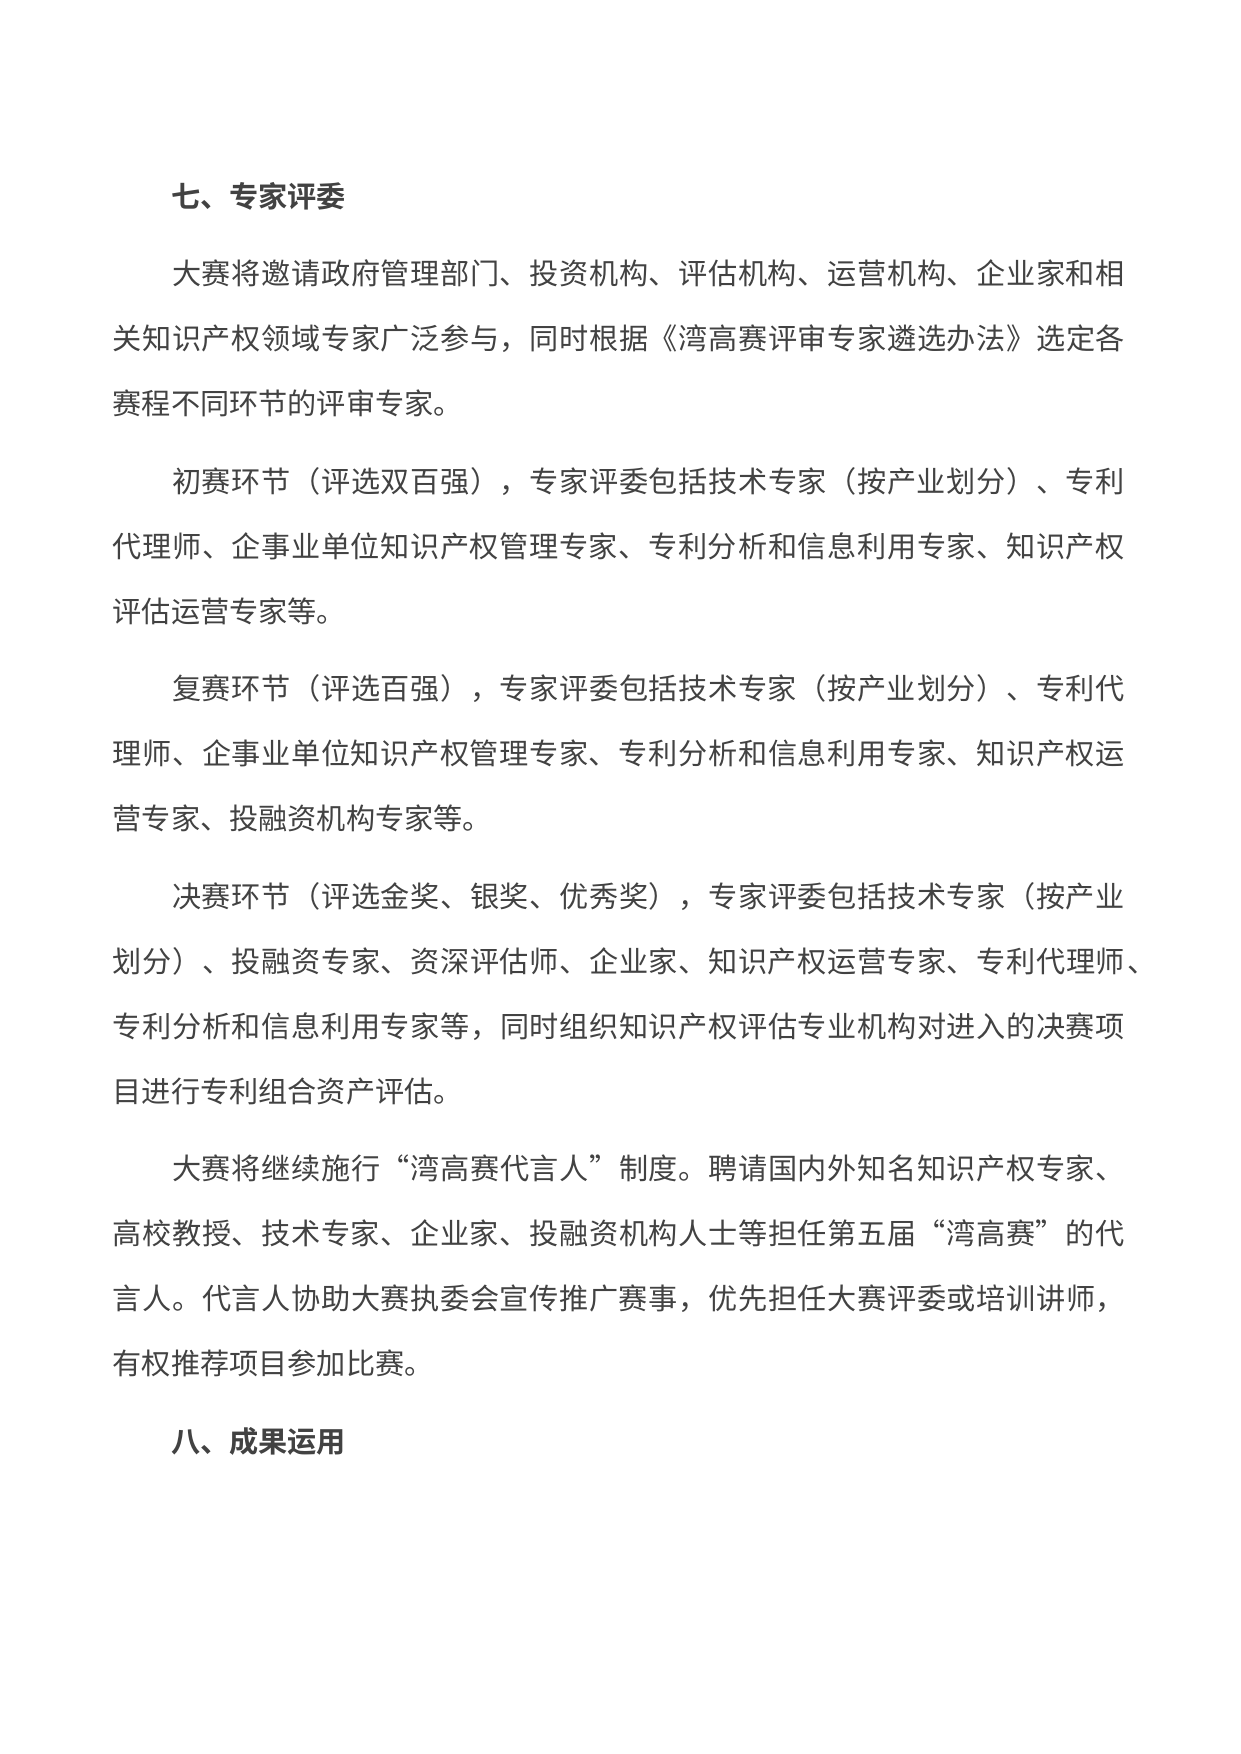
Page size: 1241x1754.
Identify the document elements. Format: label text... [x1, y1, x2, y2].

text 决赛环节（评选金奖、银奖、优秀奖），专家评委包括技术专家（按产业划分）、投融资专家、资深评估师、企业家、知识产权运营专家、专利代理师、专利分析和信息利用专家等，同时组织知识产权评估专业机构对进入的决赛项目进行专利组合资产评估。 [112, 862, 1128, 1122]
text 七、专家评委 [112, 162, 1128, 227]
text 大赛将继续施行“湾高赛代言人”制度。聘请国内外知名知识产权专家、高校教授、技术专家、企业家、投融资机构人士等担任第五届“湾高赛”的代言人。代言人协助大赛执委会宣传推广赛事，优先担任大赛评委或培训讲师，有权推荐项目参加比赛。 [112, 1134, 1128, 1394]
text 初赛环节（评选双百强），专家评委包括技术专家（按产业划分）、专利代理师、企事业单位知识产权管理专家、专利分析和信息利用专家、知识产权评估运营专家等。 [112, 447, 1128, 642]
text 八、成果运用 [112, 1407, 1128, 1472]
text 大赛将邀请政府管理部门、投资机构、评估机构、运营机构、企业家和相关知识产权领域专家广泛参与，同时根据《湾高赛评审专家遴选办法》选定各赛程不同环节的评审专家。 [112, 239, 1128, 434]
text 复赛环节（评选百强），专家评委包括技术专家（按产业划分）、专利代理师、企事业单位知识产权管理专家、专利分析和信息利用专家、知识产权运营专家、投融资机构专家等。 [112, 654, 1128, 849]
